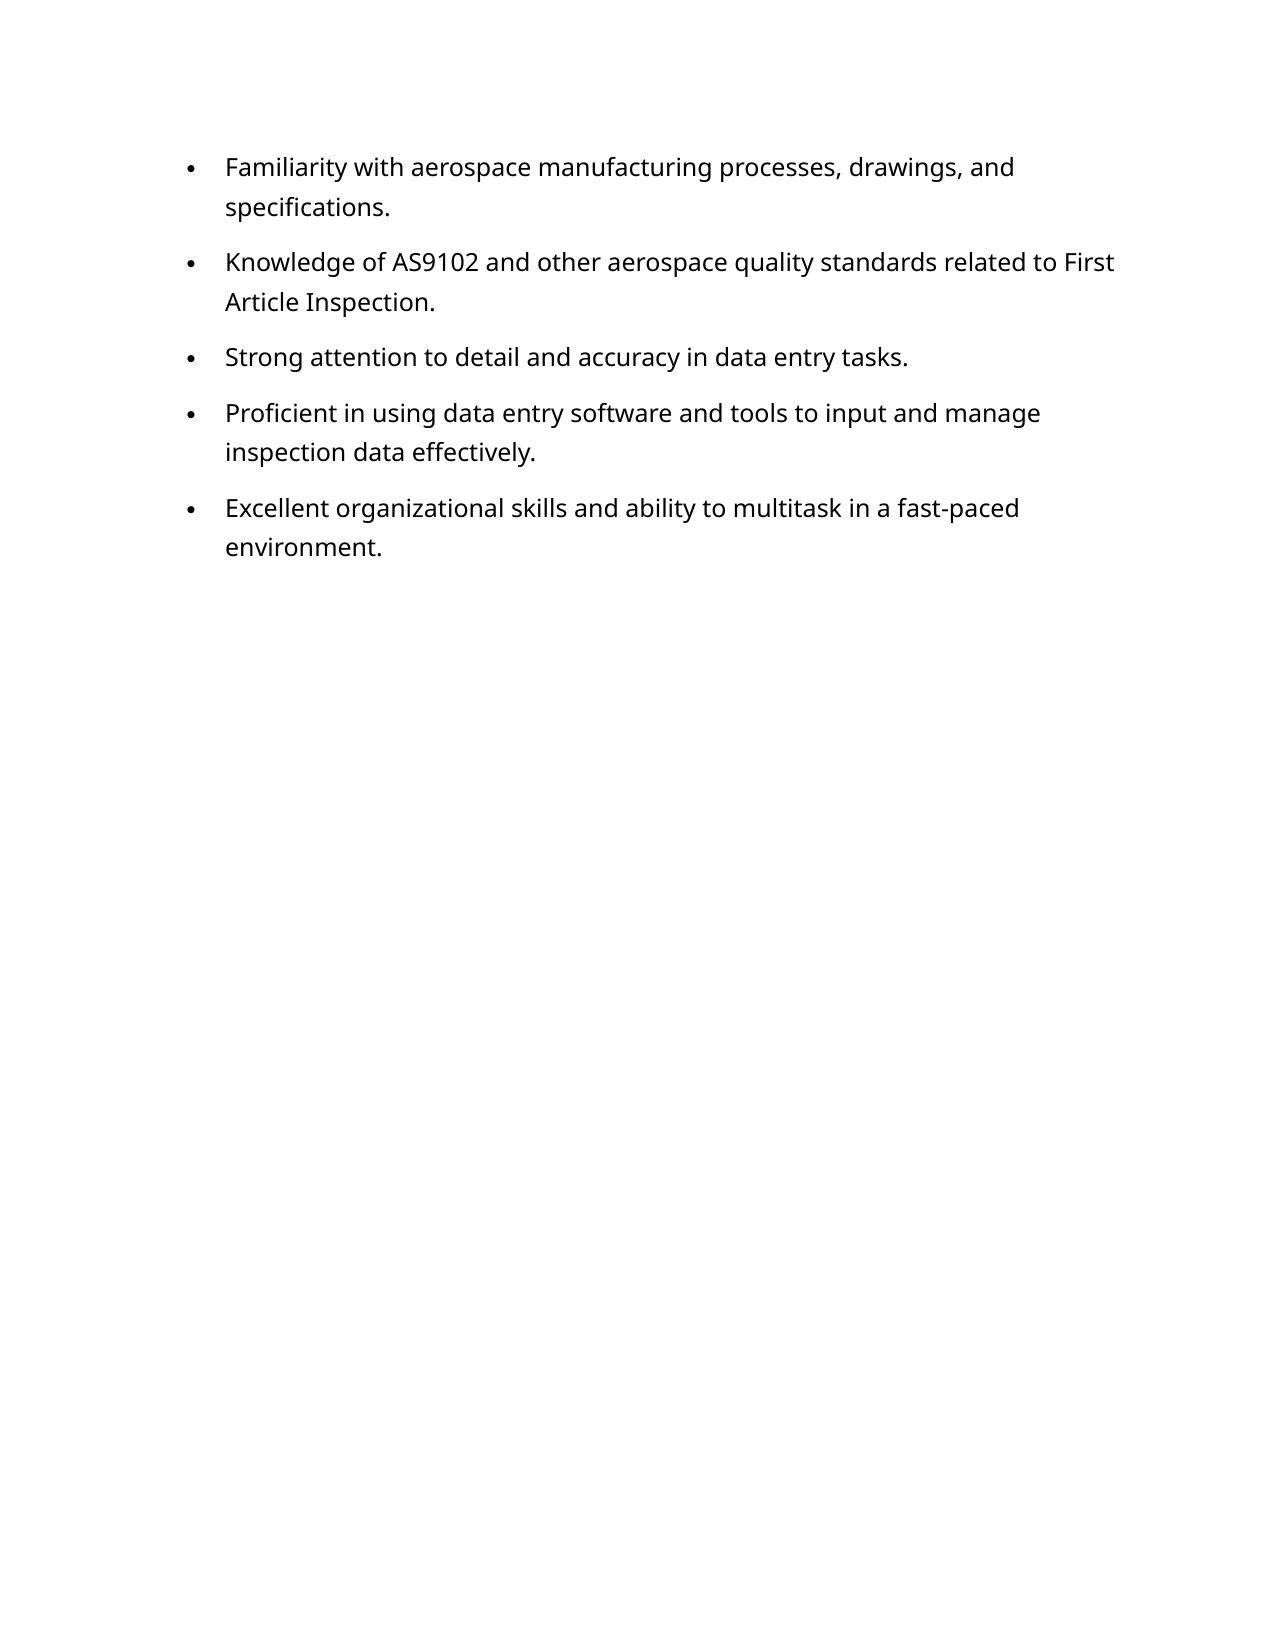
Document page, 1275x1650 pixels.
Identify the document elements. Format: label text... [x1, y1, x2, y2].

list Knowledge of AS9102 and other aerospace quality standards related to First Article Inspection. [187, 245, 1125, 318]
list Proficient in using data entry software and tools to input and manage inspection data effectively. [187, 396, 1125, 469]
list Familiarity with aerospace manufacturing processes, drawings, and specifications. [187, 150, 1125, 223]
list Excellent organizational skills and ability to multitask in a fast-paced environment. [187, 491, 1125, 564]
list Strong attention to detail and accuracy in data entry tasks. [187, 340, 1125, 374]
